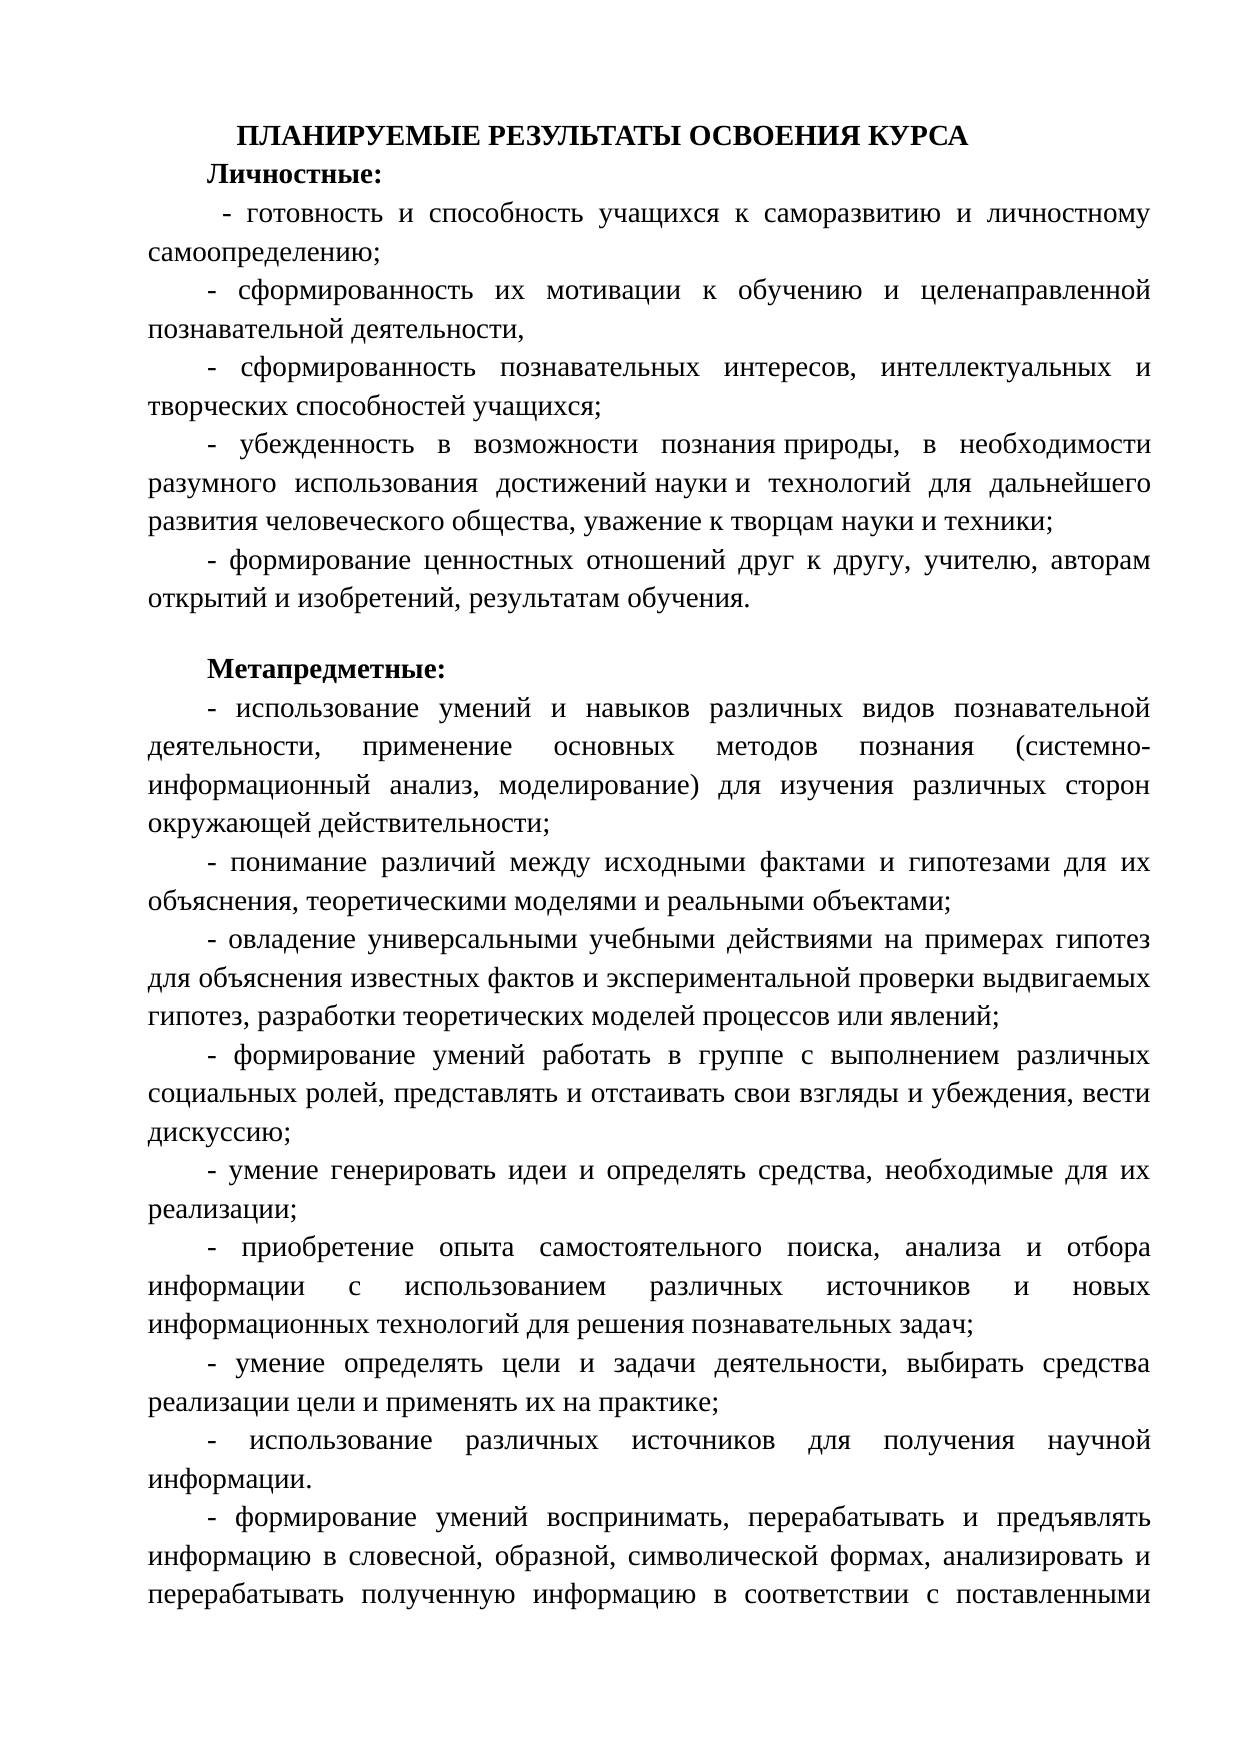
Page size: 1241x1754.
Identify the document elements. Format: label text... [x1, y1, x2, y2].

text - готовность и способность учащихся к саморазвитию и личностному самоопределению; [148, 195, 1152, 267]
text - приобретение опыта самостоятельного поиска, анализа и отбора информации с использованием различных источников и новых информационных технологий для решения познавательных задач; [148, 1229, 1152, 1340]
text - сформированность их мотивации к обучению и целенаправленной познавательной деятельности, [148, 272, 1152, 344]
text ПЛАНИРУЕМЫЕ РЕЗУЛЬТАТЫ ОСВОЕНИЯ КУРСА [148, 118, 1152, 152]
text - убежденность в возможности познания природы, в необходимости разумного использования достижений науки и технологий для дальнейшего развития человеческого общества, уважение к творцам науки и техники; [148, 426, 1152, 537]
text - использование умений и навыков различных видов познавательной деятельности, применение основных методов познания (системно-информационный анализ, моделирование) для изучения различных сторон окружающей действительности; [148, 690, 1152, 839]
text - сформированность познавательных интересов, интеллектуальных и творческих способностей учащихся; [148, 349, 1152, 421]
text Личностные: [148, 157, 1152, 190]
text - умение определять цели и задачи деятельности, выбирать средства реализации цели и применять их на практике; [148, 1345, 1152, 1417]
text - овладение универсальными учебными действиями на примерах гипотез для объяснения известных фактов и экспериментальной проверки выдвигаемых гипотез, разработки теоретических моделей процессов или явлений; [148, 921, 1152, 1032]
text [148, 1499, 1152, 1610]
text Метапредметные: [148, 651, 1152, 685]
text - формирование ценностных отношений друг к другу, учителю, авторам открытий и изобретений, результатам обучения. [148, 542, 1152, 614]
text - использование различных источников для получения научной информации. [148, 1422, 1152, 1494]
text - формирование умений работать в группе с выполнением различных социальных ролей, представлять и отстаивать свои взгляды и убеждения, вести дискуссию; [148, 1037, 1152, 1147]
text - понимание различий между исходными фактами и гипотезами для их объяснения, теоретическими моделями и реальными объектами; [148, 844, 1152, 916]
text - умение генерировать идеи и определять средства, необходимые для их реализации; [148, 1152, 1152, 1224]
